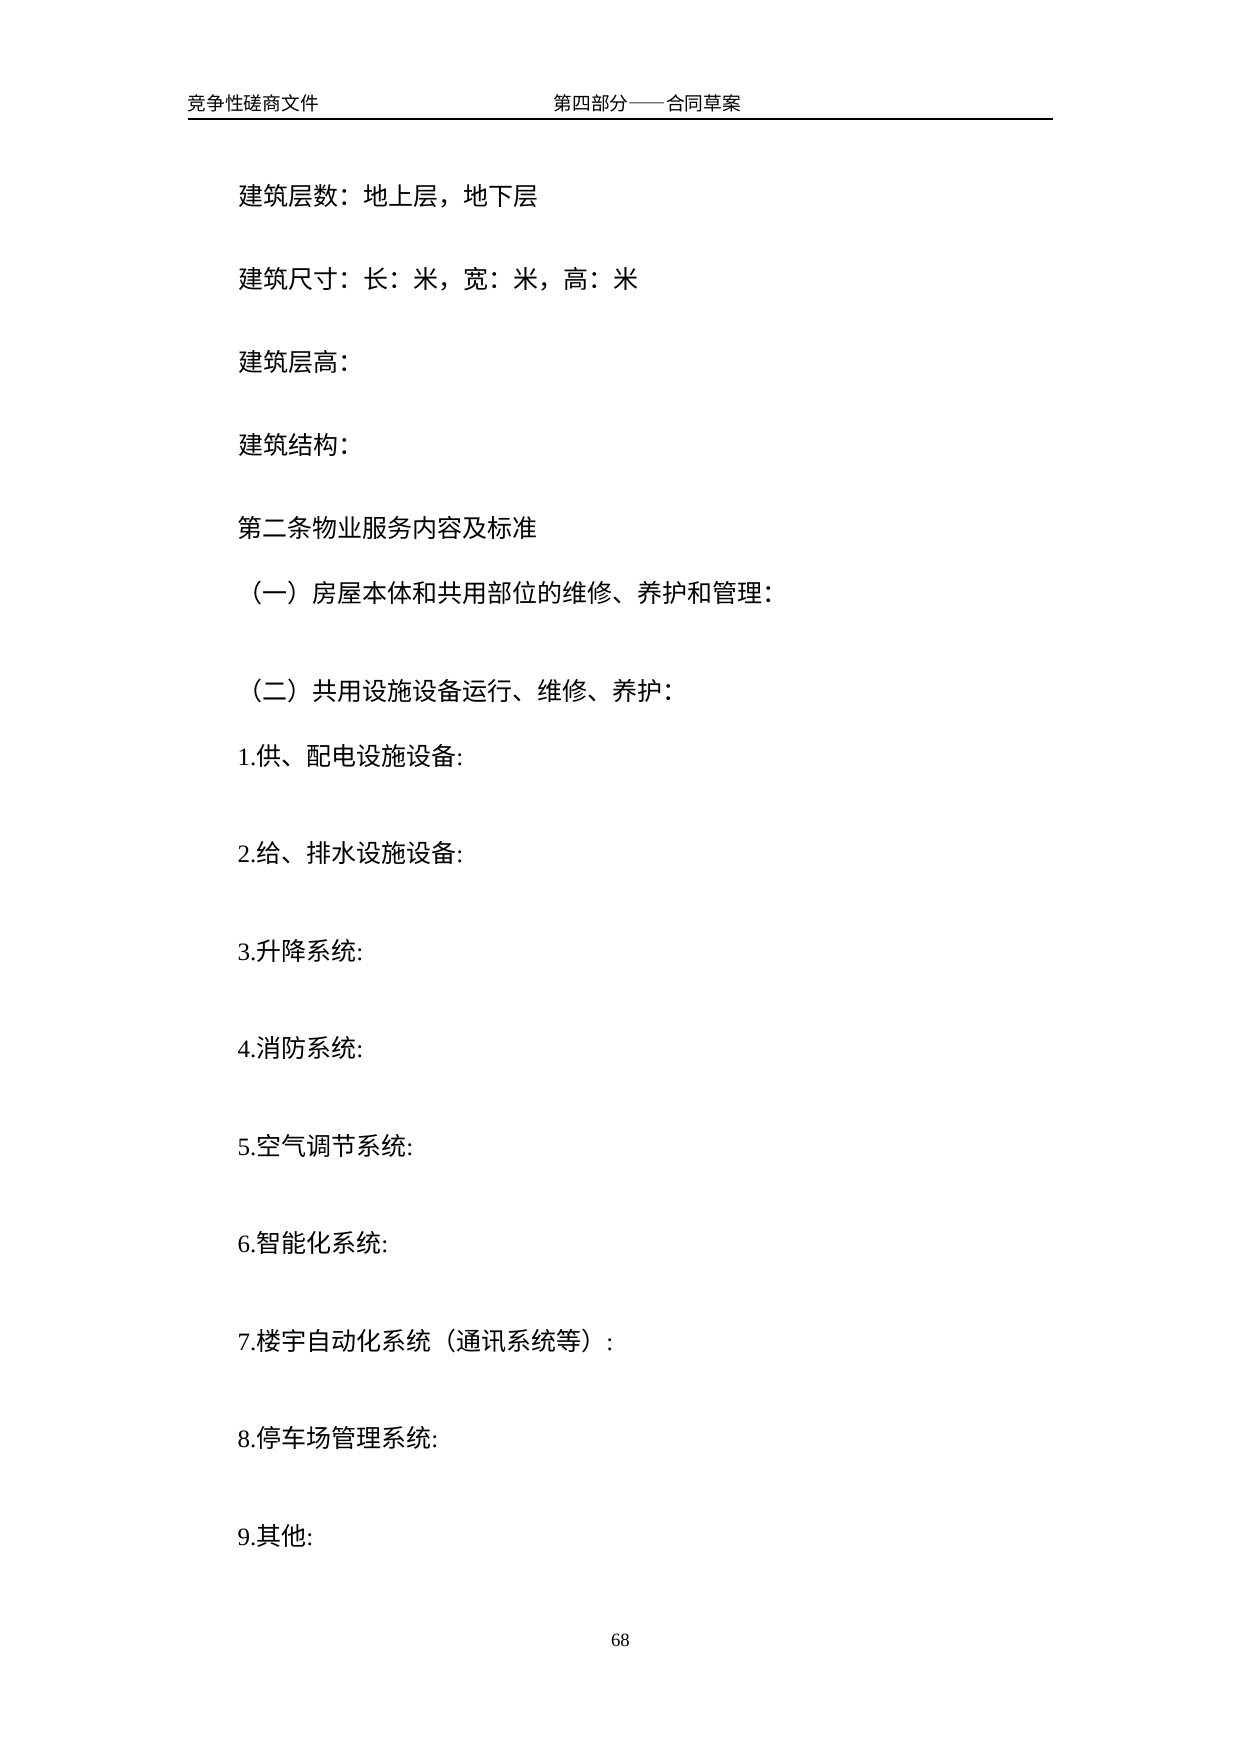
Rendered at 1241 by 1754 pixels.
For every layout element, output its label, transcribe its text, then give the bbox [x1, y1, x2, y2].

text （二）共用设施设备运行、维修、养护： [187, 657, 1053, 722]
text 第二条物业服务内容及标准 [187, 494, 1053, 559]
text 2.给、排水设施设备: [187, 819, 1053, 884]
text 3.升降系统: [187, 917, 1053, 982]
text （一）房屋本体和共用部位的维修、养护和管理： [187, 559, 1053, 624]
text 建筑结构： [187, 411, 1053, 476]
text 1.供、配电设施设备: [187, 722, 1053, 787]
text 4.消防系统: [187, 1014, 1053, 1079]
text 6.智能化系统: [187, 1209, 1053, 1274]
text 5.空气调节系统: [187, 1112, 1053, 1177]
text 8.停车场管理系统: [187, 1404, 1053, 1469]
text 建筑层高： [187, 328, 1053, 393]
text 7.楼宇自动化系统（通讯系统等）: [187, 1307, 1053, 1372]
text 9.其他: [187, 1502, 1053, 1567]
text 建筑层数：地上层，地下层 [187, 162, 1053, 227]
text 建筑尺寸：长：米，宽：米，高：米 [187, 245, 1053, 310]
